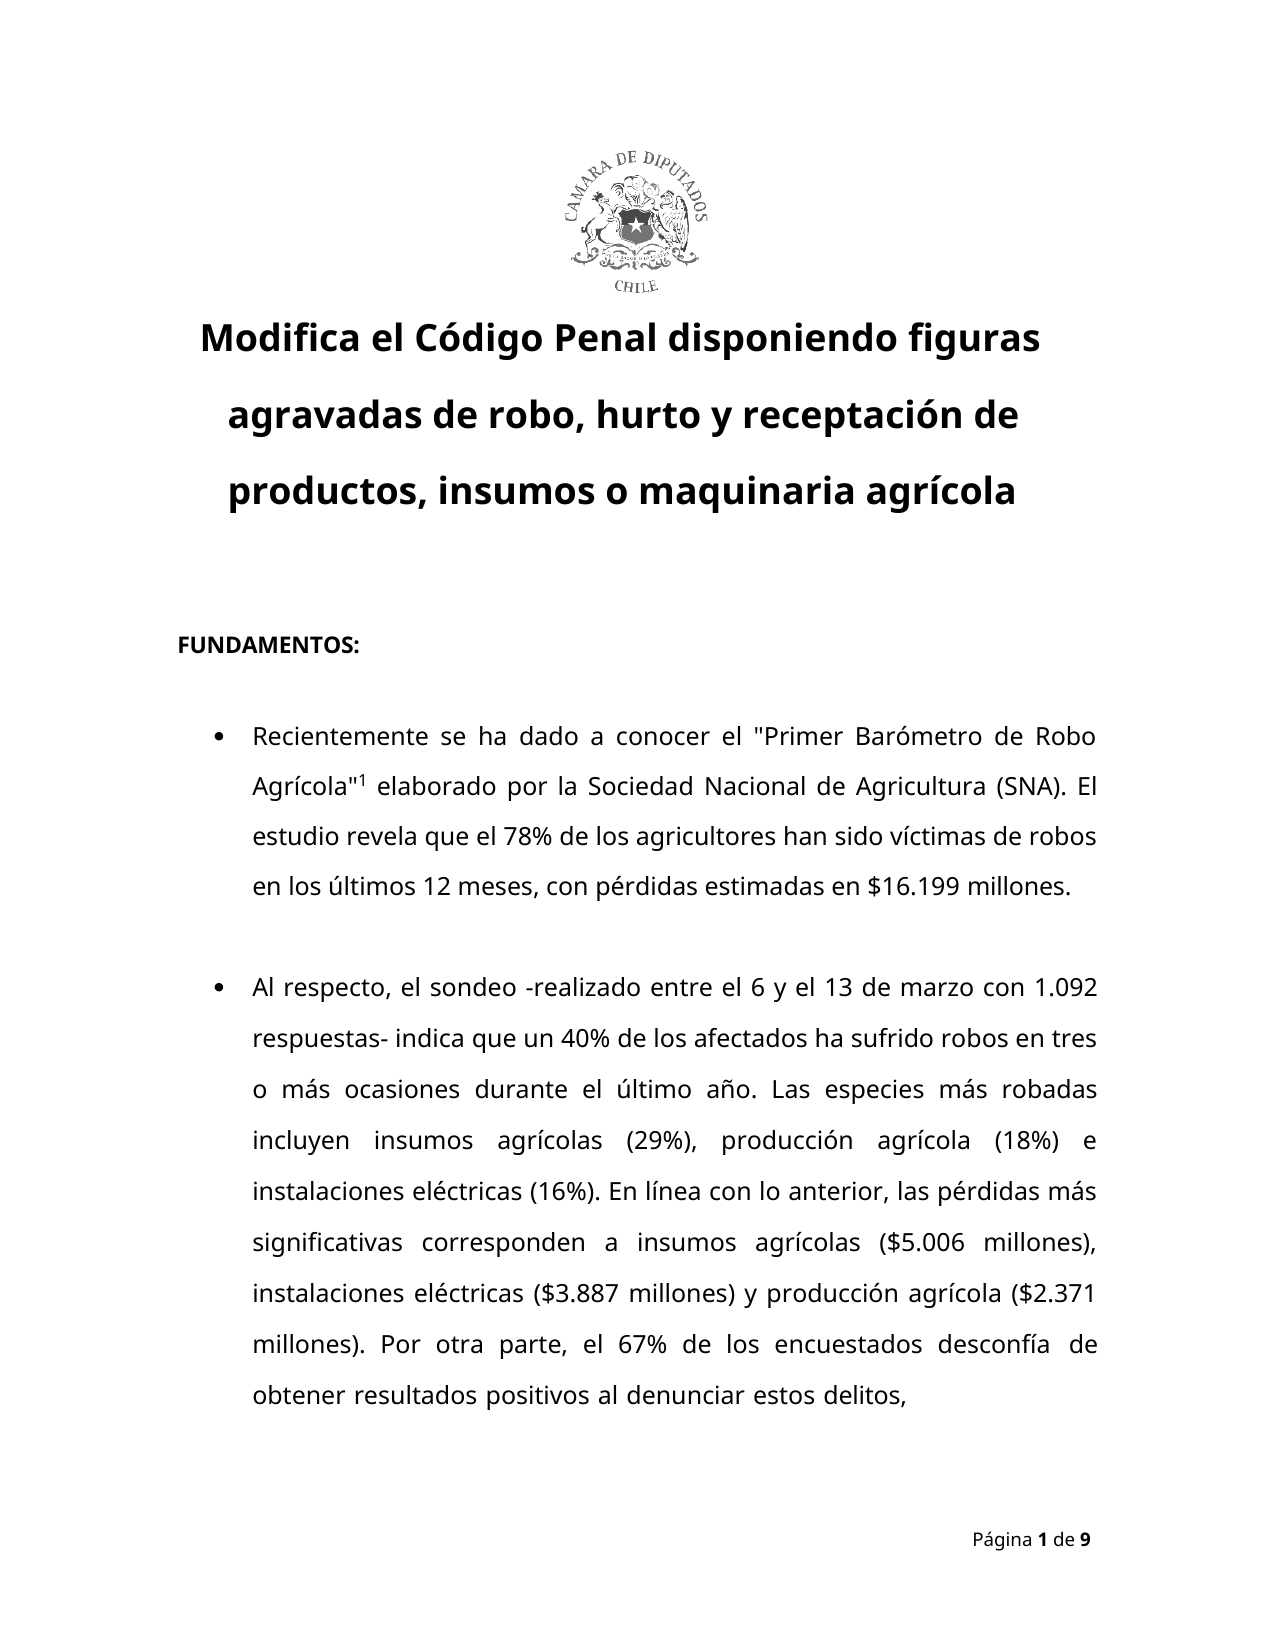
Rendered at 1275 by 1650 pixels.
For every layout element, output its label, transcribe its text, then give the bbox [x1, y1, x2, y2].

picture [562, 147, 710, 295]
list Recientemente se ha dado a conocer el "Primer Barómetro de Robo Agrícola"1 elaborado por la Sociedad Nacional de Agricultura (SNA). El estudio revela que el 78% de los agricultores han sido víctimas de robos en los últimos 12 meses, con pérdidas estimadas en $16.199 millones. [214, 718, 1098, 903]
title Modifica el Código Penal disponiendo figuras agravadas de robo, hurto y receptación de productos, insumos o maquinaria agrícola [199, 312, 1097, 516]
text FUNDAMENTOS: [177, 629, 1108, 660]
list Al respecto, el sondeo -realizado entre el 6 y el 13 de marzo con 1.092 respuestas- indica que un 40% de los afectados ha sufrido robos en tres o más ocasiones durante el último año. Las especies más robadas incluyen insumos agrícolas (29%), producción agrícola (18%) e instalaciones eléctricas (16%). En línea con lo anterior, las pérdidas más significativas corresponden a insumos agrícolas ($5.006 millones), instalaciones eléctricas ($3.887 millones) y producción agrícola ($2.371 millones). Por otra parte, el 67% de los encuestados desconfía de obtener resultados positivos al denunciar estos delitos, [214, 969, 1098, 1412]
